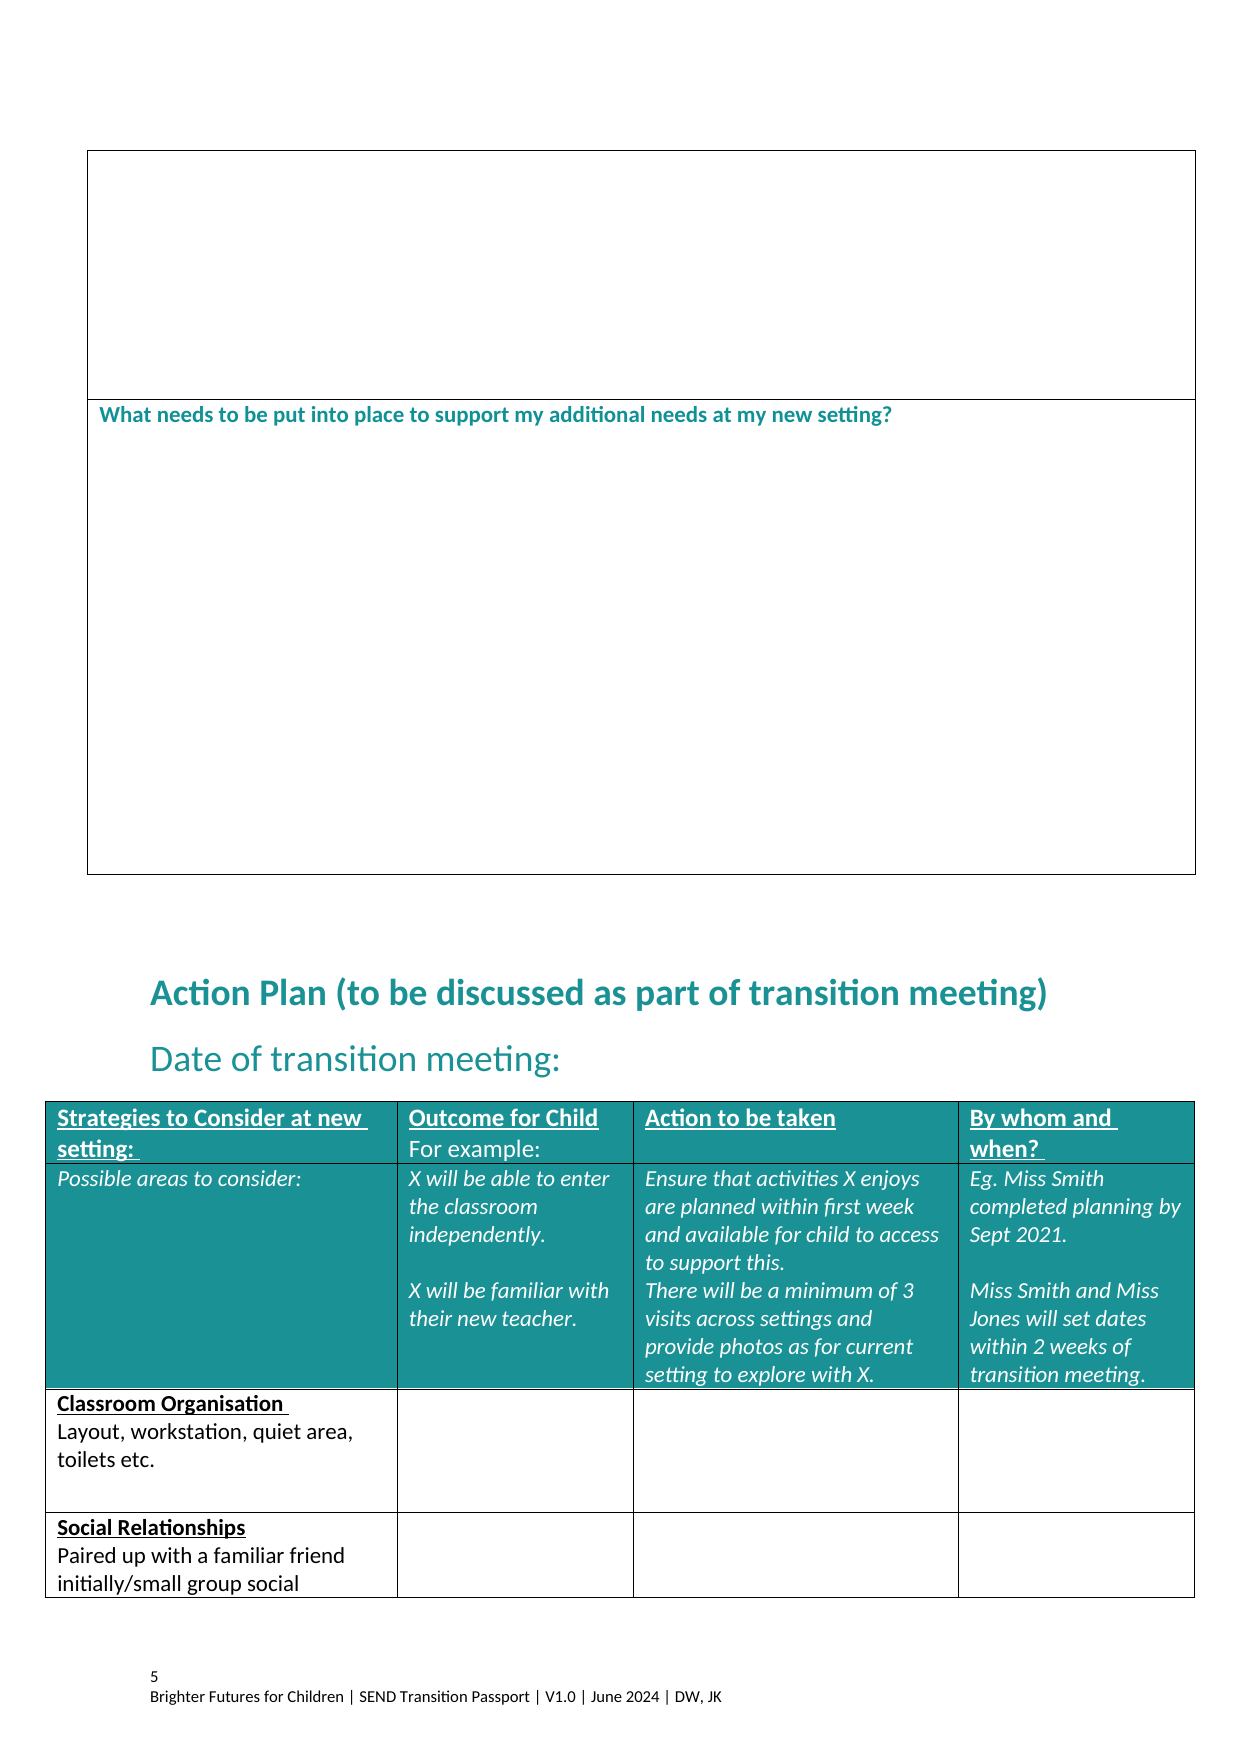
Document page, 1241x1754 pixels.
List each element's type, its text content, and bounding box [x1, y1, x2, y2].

table_cell [398, 1513, 633, 1597]
table_cell [959, 1513, 1194, 1597]
table_cell [398, 1390, 633, 1512]
table_cell What needs to be put into place to support my additional needs at my new setting? [88, 400, 1195, 874]
table_cell X will be able to enter the classroom independently. X will be familiar with their new teacher. [398, 1164, 633, 1388]
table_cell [88, 151, 1195, 399]
table_header Outcome for Child For example: [398, 1102, 633, 1163]
table_header Strategies to Consider at new setting: [46, 1102, 397, 1163]
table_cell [46, 1513, 397, 1597]
table_cell Ensure that activities X enjoys are planned within first week and available for child to access to support this. There will be a minimum of 3 visits across settings and provide photos as for current setting to explore with X. [634, 1164, 958, 1388]
table_cell [634, 1513, 958, 1597]
table_cell Classroom Organisation Layout, workstation, quiet area, toilets etc. [46, 1390, 397, 1512]
table_header Action to be taken [634, 1102, 958, 1163]
table_cell [959, 1390, 1194, 1512]
table_cell Eg. Miss Smith completed planning by Sept 2021. Miss Smith and Miss Jones will set dates within 2 weeks of transition meeting. [959, 1164, 1194, 1388]
table_header By whom and when? [959, 1102, 1194, 1163]
text Date of transition meeting: [150, 1035, 1090, 1081]
table_cell Possible areas to consider: [46, 1164, 397, 1388]
table_cell [634, 1390, 958, 1512]
text Action Plan (to be discussed as part of transition meeting) [150, 969, 1090, 1015]
